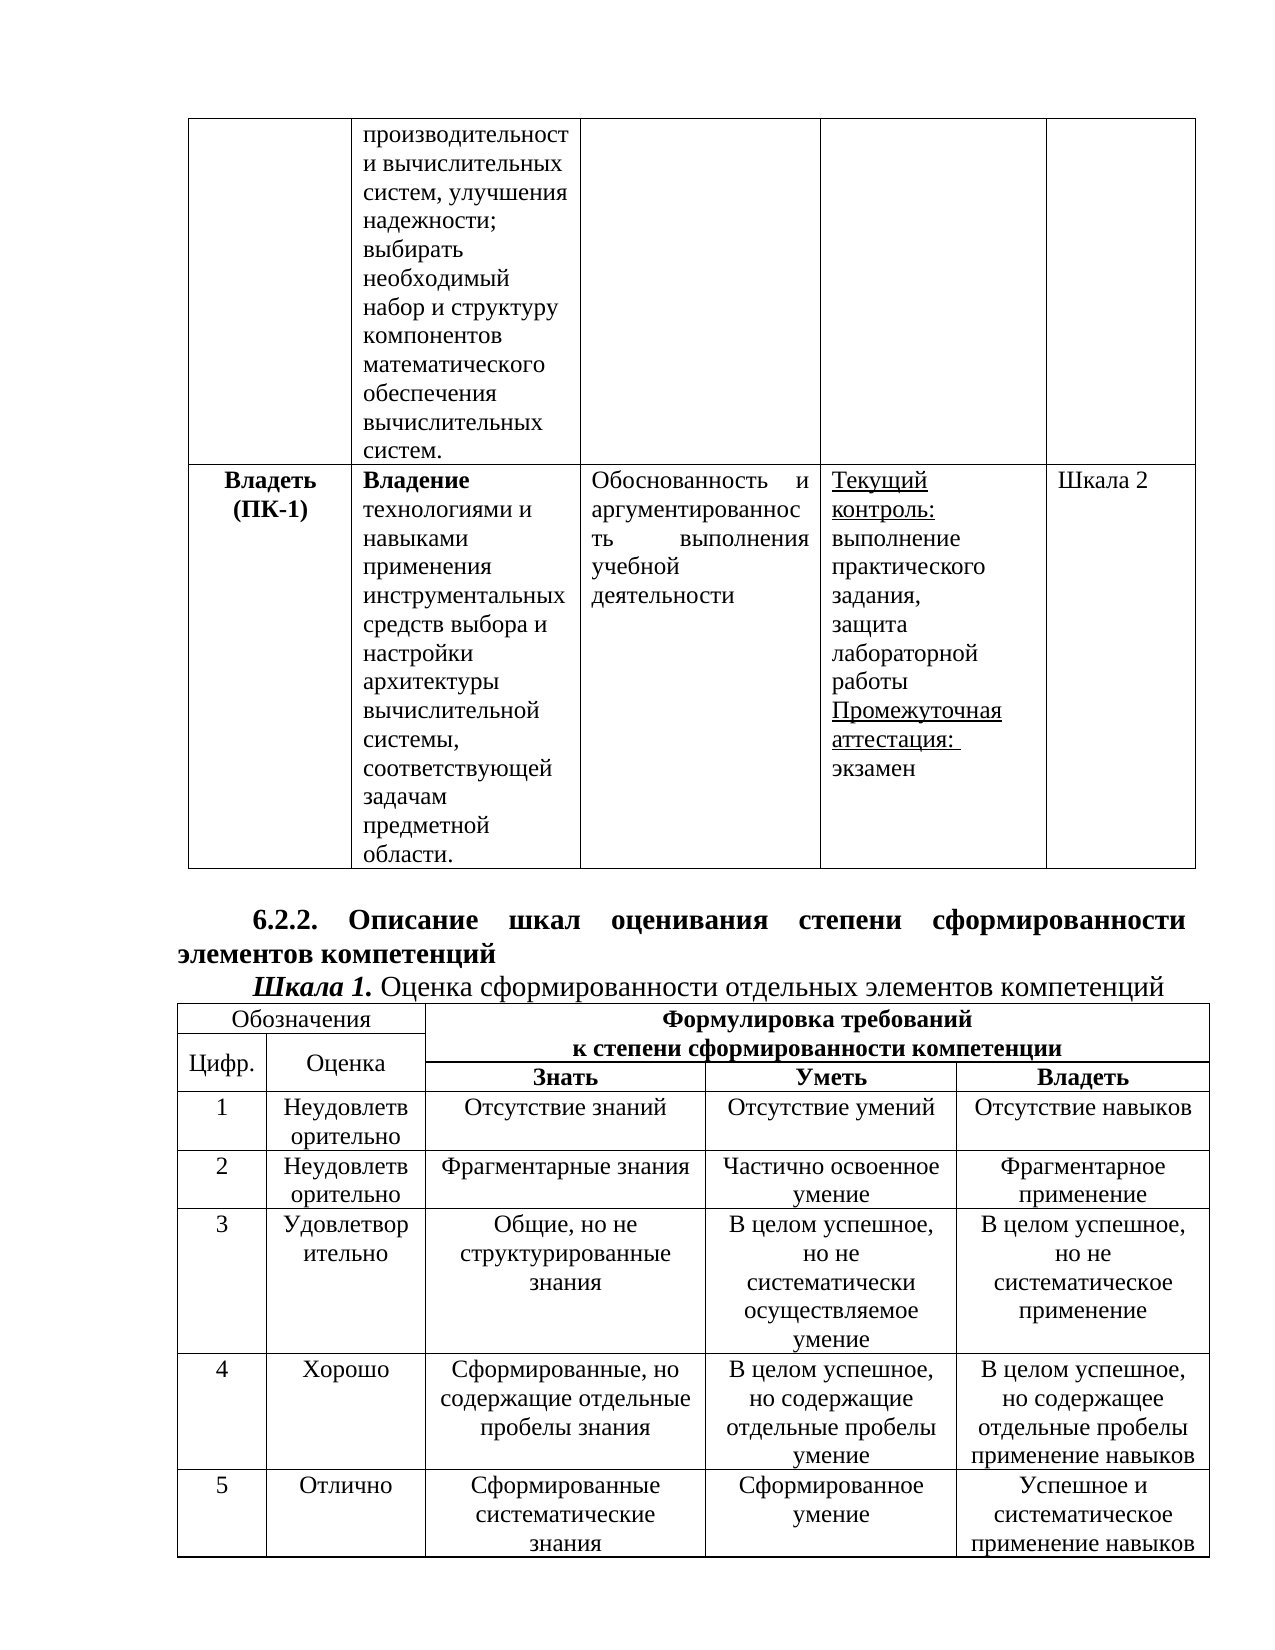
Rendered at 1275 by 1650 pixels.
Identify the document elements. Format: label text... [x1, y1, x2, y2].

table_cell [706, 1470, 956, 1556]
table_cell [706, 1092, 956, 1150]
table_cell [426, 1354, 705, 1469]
text 6.2.2. Описание шкал оценивания степени сформированности элементов компетенций [177, 902, 1186, 969]
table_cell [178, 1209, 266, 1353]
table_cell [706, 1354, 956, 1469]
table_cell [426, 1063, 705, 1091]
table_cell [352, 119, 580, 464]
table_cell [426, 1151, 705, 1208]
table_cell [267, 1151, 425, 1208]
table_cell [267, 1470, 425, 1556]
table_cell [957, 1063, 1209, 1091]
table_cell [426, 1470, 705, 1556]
text Шкала 1. Оценка сформированности отдельных элементов компетенций [177, 969, 1186, 1003]
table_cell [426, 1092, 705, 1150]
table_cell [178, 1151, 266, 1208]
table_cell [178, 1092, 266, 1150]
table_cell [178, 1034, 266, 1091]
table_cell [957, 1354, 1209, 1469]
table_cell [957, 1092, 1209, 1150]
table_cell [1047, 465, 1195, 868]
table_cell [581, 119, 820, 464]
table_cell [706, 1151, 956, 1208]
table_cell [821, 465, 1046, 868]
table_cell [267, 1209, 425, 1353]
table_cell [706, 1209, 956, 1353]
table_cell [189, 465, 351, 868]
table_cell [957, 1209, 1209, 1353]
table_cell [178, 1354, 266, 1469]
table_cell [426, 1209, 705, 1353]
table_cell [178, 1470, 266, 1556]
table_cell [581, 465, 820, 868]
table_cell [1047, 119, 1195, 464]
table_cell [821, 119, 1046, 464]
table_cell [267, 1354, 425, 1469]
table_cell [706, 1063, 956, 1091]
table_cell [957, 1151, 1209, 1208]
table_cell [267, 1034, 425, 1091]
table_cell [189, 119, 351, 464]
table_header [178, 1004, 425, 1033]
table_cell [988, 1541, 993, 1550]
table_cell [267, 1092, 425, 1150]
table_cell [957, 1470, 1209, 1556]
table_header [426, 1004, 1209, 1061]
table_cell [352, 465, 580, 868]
